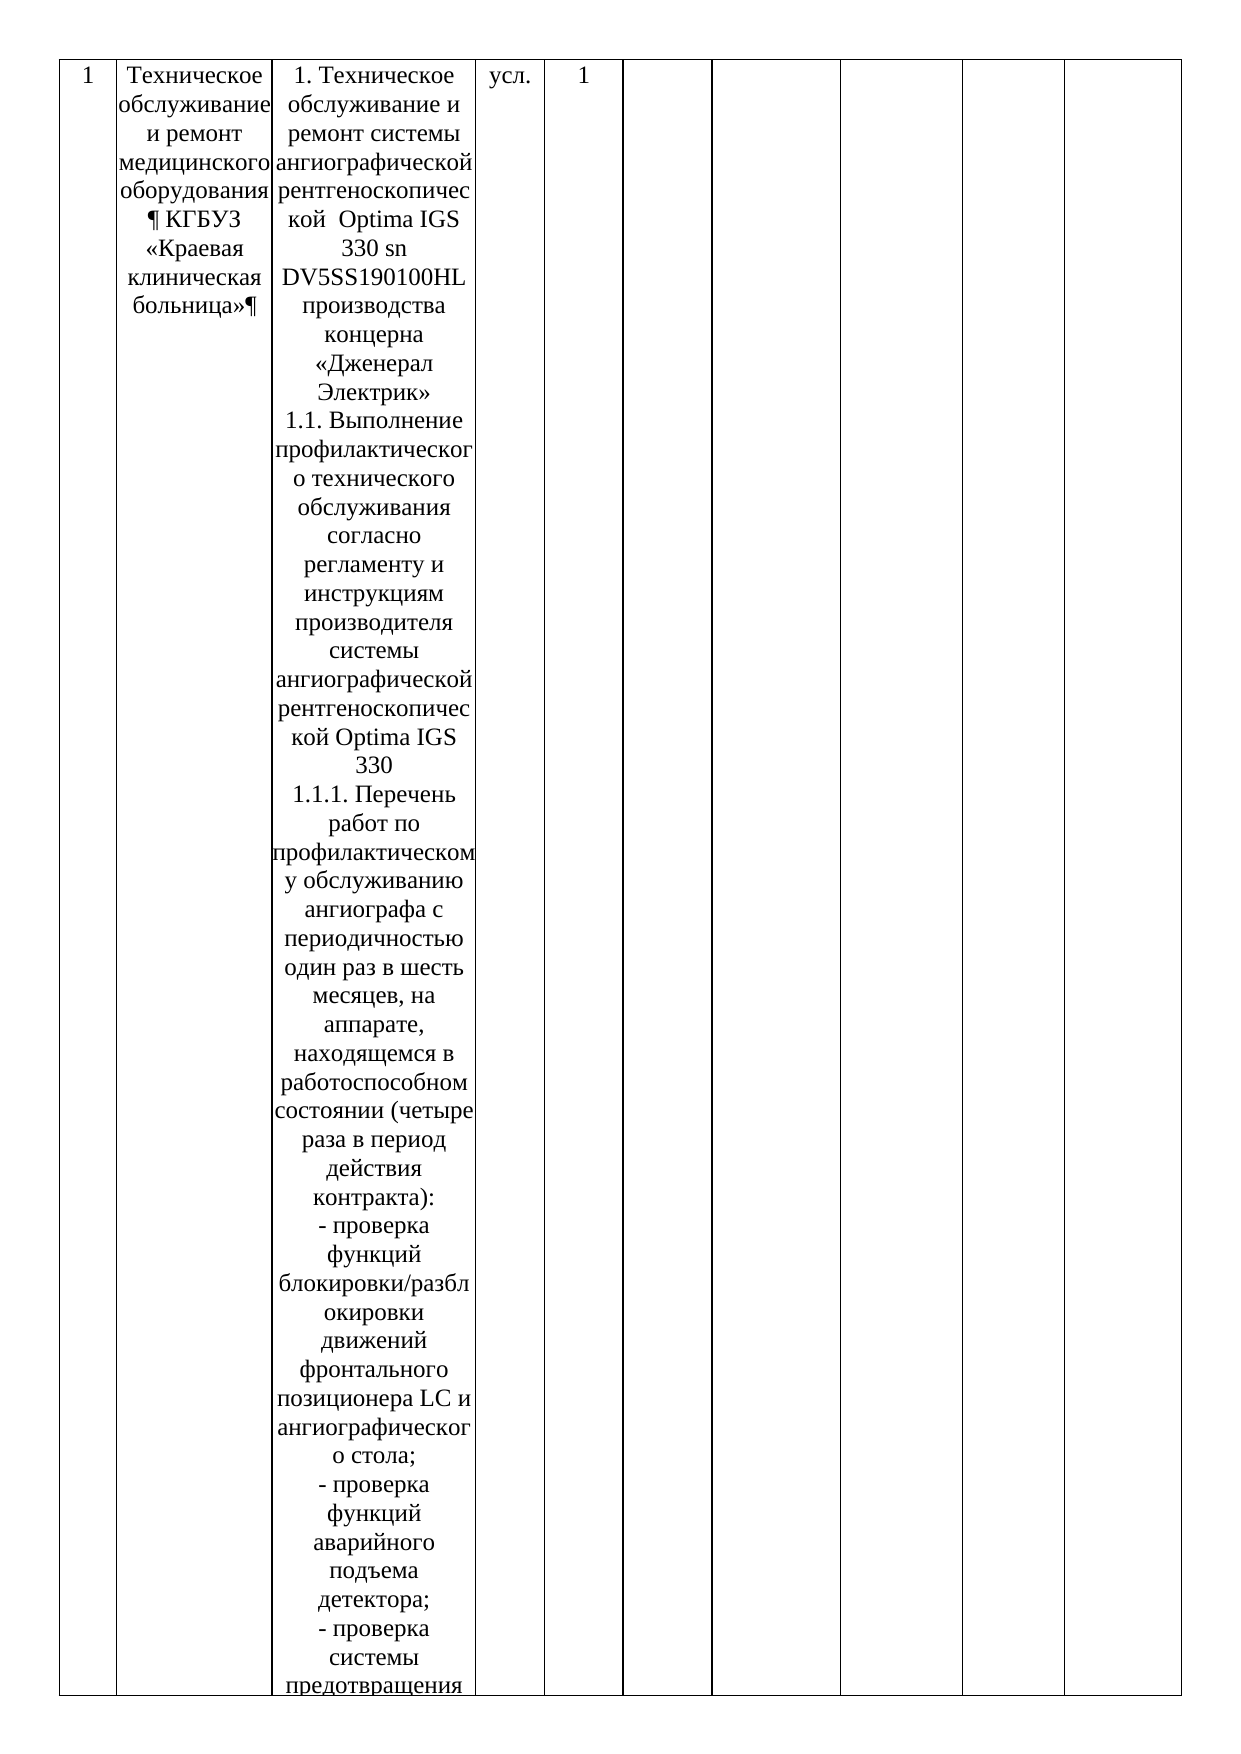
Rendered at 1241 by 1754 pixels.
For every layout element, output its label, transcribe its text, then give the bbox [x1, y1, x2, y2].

table_cell [841, 60, 962, 1695]
table_cell [624, 60, 711, 1695]
table_cell [1065, 60, 1181, 1695]
table_cell Техническое обслуживание и ремонт медицинского оборудования¶ КГБУЗ «Краевая клиническая больница»¶ [117, 60, 271, 1695]
table_cell 1 [545, 60, 622, 1695]
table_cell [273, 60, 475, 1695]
table_cell [713, 60, 840, 1695]
table_cell [963, 60, 1064, 1695]
table_cell усл. [476, 60, 544, 1695]
table_cell 1 [60, 60, 116, 1695]
